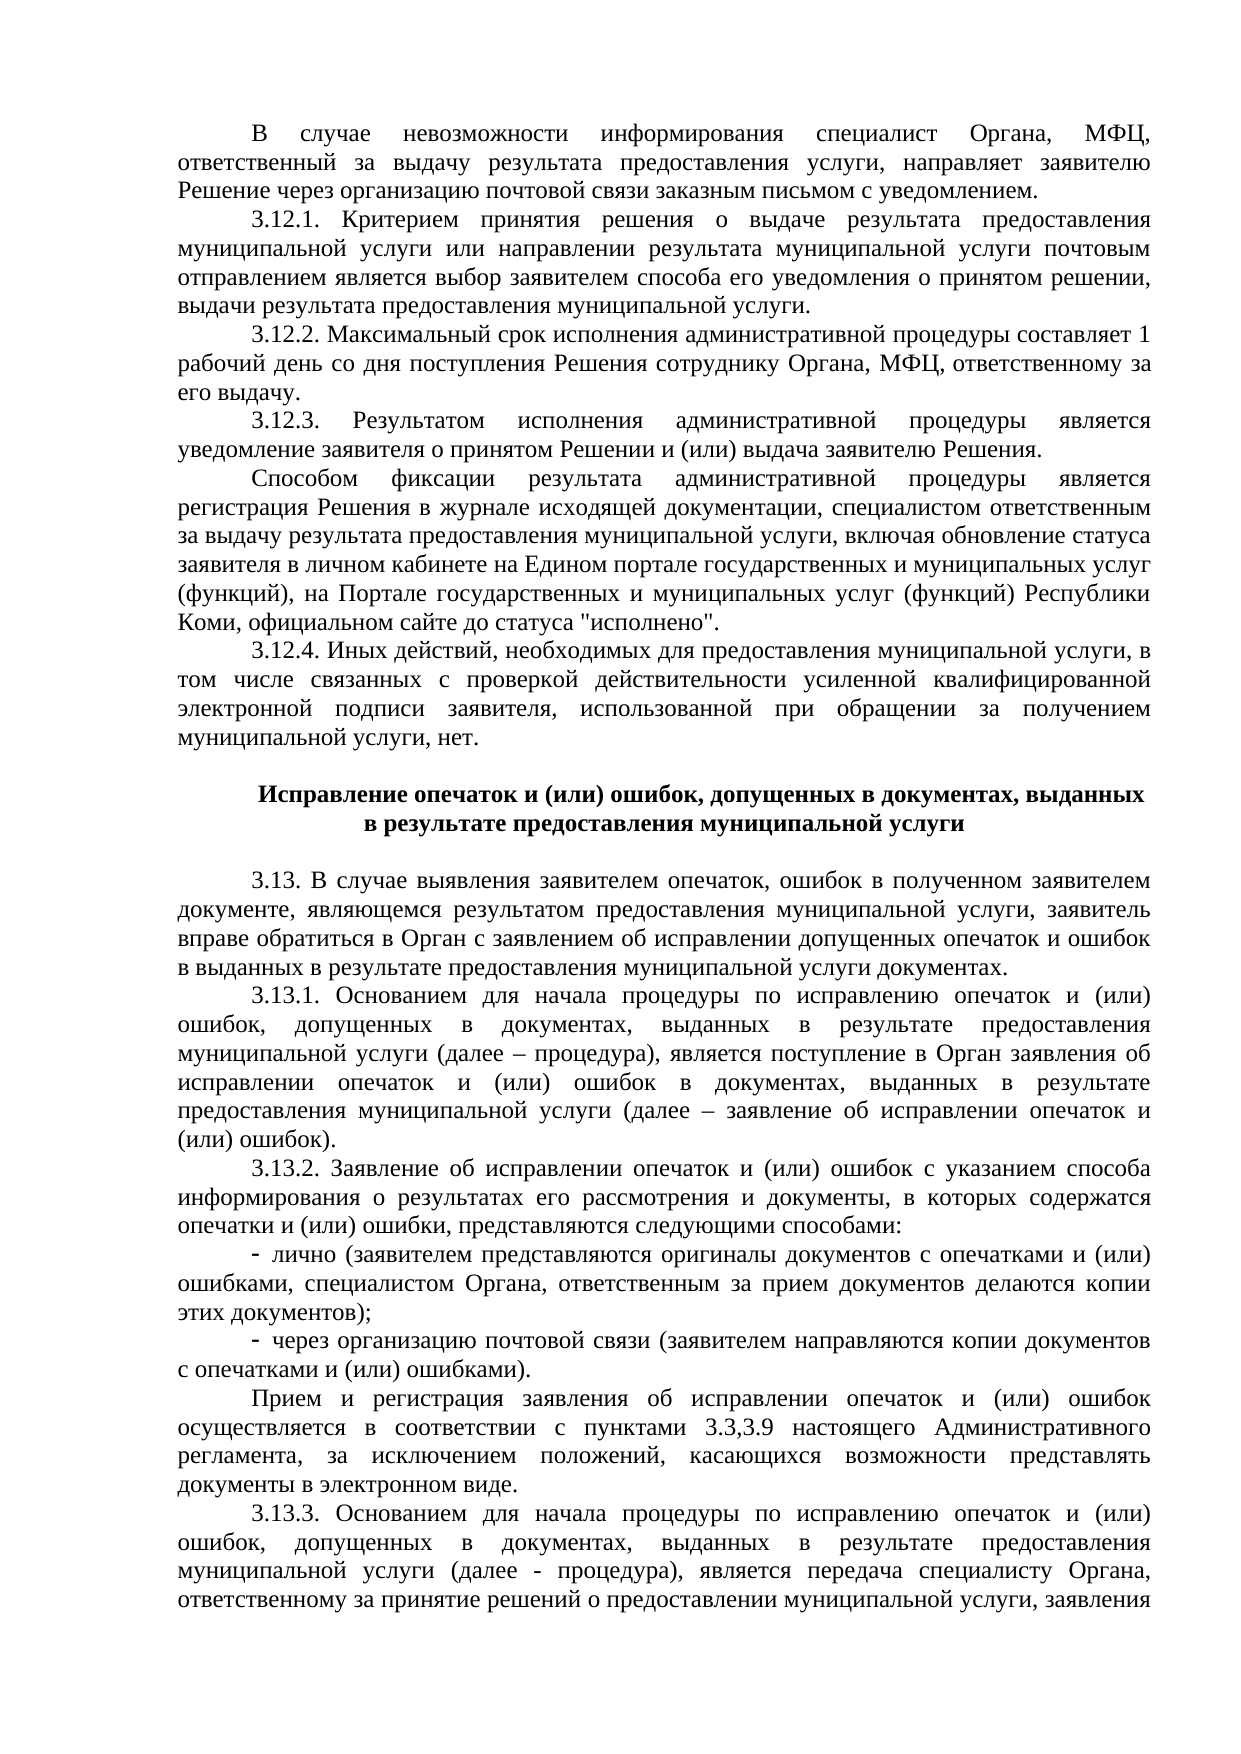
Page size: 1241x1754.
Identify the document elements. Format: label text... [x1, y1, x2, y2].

text 3.13.2. Заявление об исправлении опечаток и (или) ошибок с указанием способа информирования о результатах его рассмотрения и документы, в которых содержатся опечатки и (или) ошибки, представляются следующими способами: [177, 1153, 1152, 1239]
text 3.12.4. Иных действий, необходимых для предоставления муниципальной услуги, в том числе связанных с проверкой действительности усиленной квалифицированной электронной подписи заявителя, использованной при обращении за получением муниципальной услуги, нет. [177, 636, 1152, 751]
list лично (заявителем представляются оригиналы документов с опечатками и (или) ошибками, специалистом Органа, ответственным за прием документов делаются копии этих документов); [177, 1239, 1152, 1326]
list через организацию почтовой связи (заявителем направляются копии документов с опечатками и (или) ошибками). [177, 1326, 1152, 1383]
text Прием и регистрация заявления об исправлении опечаток и (или) ошибок осуществляется в соответствии с пунктами 3.3,3.9 настоящего Административного регламента, за исключением положений, касающихся возможности представлять документы в электронном виде. [177, 1383, 1152, 1498]
text 3.12.1. Критерием принятия решения о выдаче результата предоставления муниципальной услуги или направлении результата муниципальной услуги почтовым отправлением является выбор заявителем способа его уведомления о принятом решении, выдачи результата предоставления муниципальной услуги. [177, 204, 1152, 319]
text В случае невозможности информирования специалист Органа, МФЦ, ответственный за выдачу результата предоставления услуги, направляет заявителю Решение через организацию почтовой связи заказным письмом с уведомлением. [177, 118, 1152, 204]
text 3.13.1. Основанием для начала процедуры по исправлению опечаток и (или) ошибок, допущенных в документах, выданных в результате предоставления муниципальной услуги (далее – процедура), является поступление в Орган заявления об исправлении опечаток и (или) ошибок в документах, выданных в результате предоставления муниципальной услуги (далее – заявление об исправлении опечаток и (или) ошибок). [177, 981, 1152, 1153]
text 3.12.2. Максимальный срок исполнения административной процедуры составляет 1 рабочий день со дня поступления Решения сотруднику Органа, МФЦ, ответственному за его выдачу. [177, 319, 1152, 406]
text 3.12.3. Результатом исполнения административной процедуры является уведомление заявителя о принятом Решении и (или) выдача заявителю Решения. [177, 406, 1152, 463]
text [177, 1498, 1152, 1613]
text 3.13. В случае выявления заявителем опечаток, ошибок в полученном заявителем документе, являющемся результатом предоставления муниципальной услуги, заявитель вправе обратиться в Орган с заявлением об исправлении допущенных опечаток и ошибок в выданных в результате предоставления муниципальной услуги документах. [177, 866, 1152, 981]
text Способом фиксации результата административной процедуры является регистрация Решения в журнале исходящей документации, специалистом ответственным за выдачу результата предоставления муниципальной услуги, включая обновление статуса заявителя в личном кабинете на Едином портале государственных и муниципальных услуг (функций), на Портале государственных и муниципальных услуг (функций) Республики Коми, официальном сайте до статуса "исполнено". [177, 463, 1152, 636]
text Исправление опечаток и (или) ошибок, допущенных в документах, выданных в результате предоставления муниципальной услуги [177, 779, 1152, 837]
